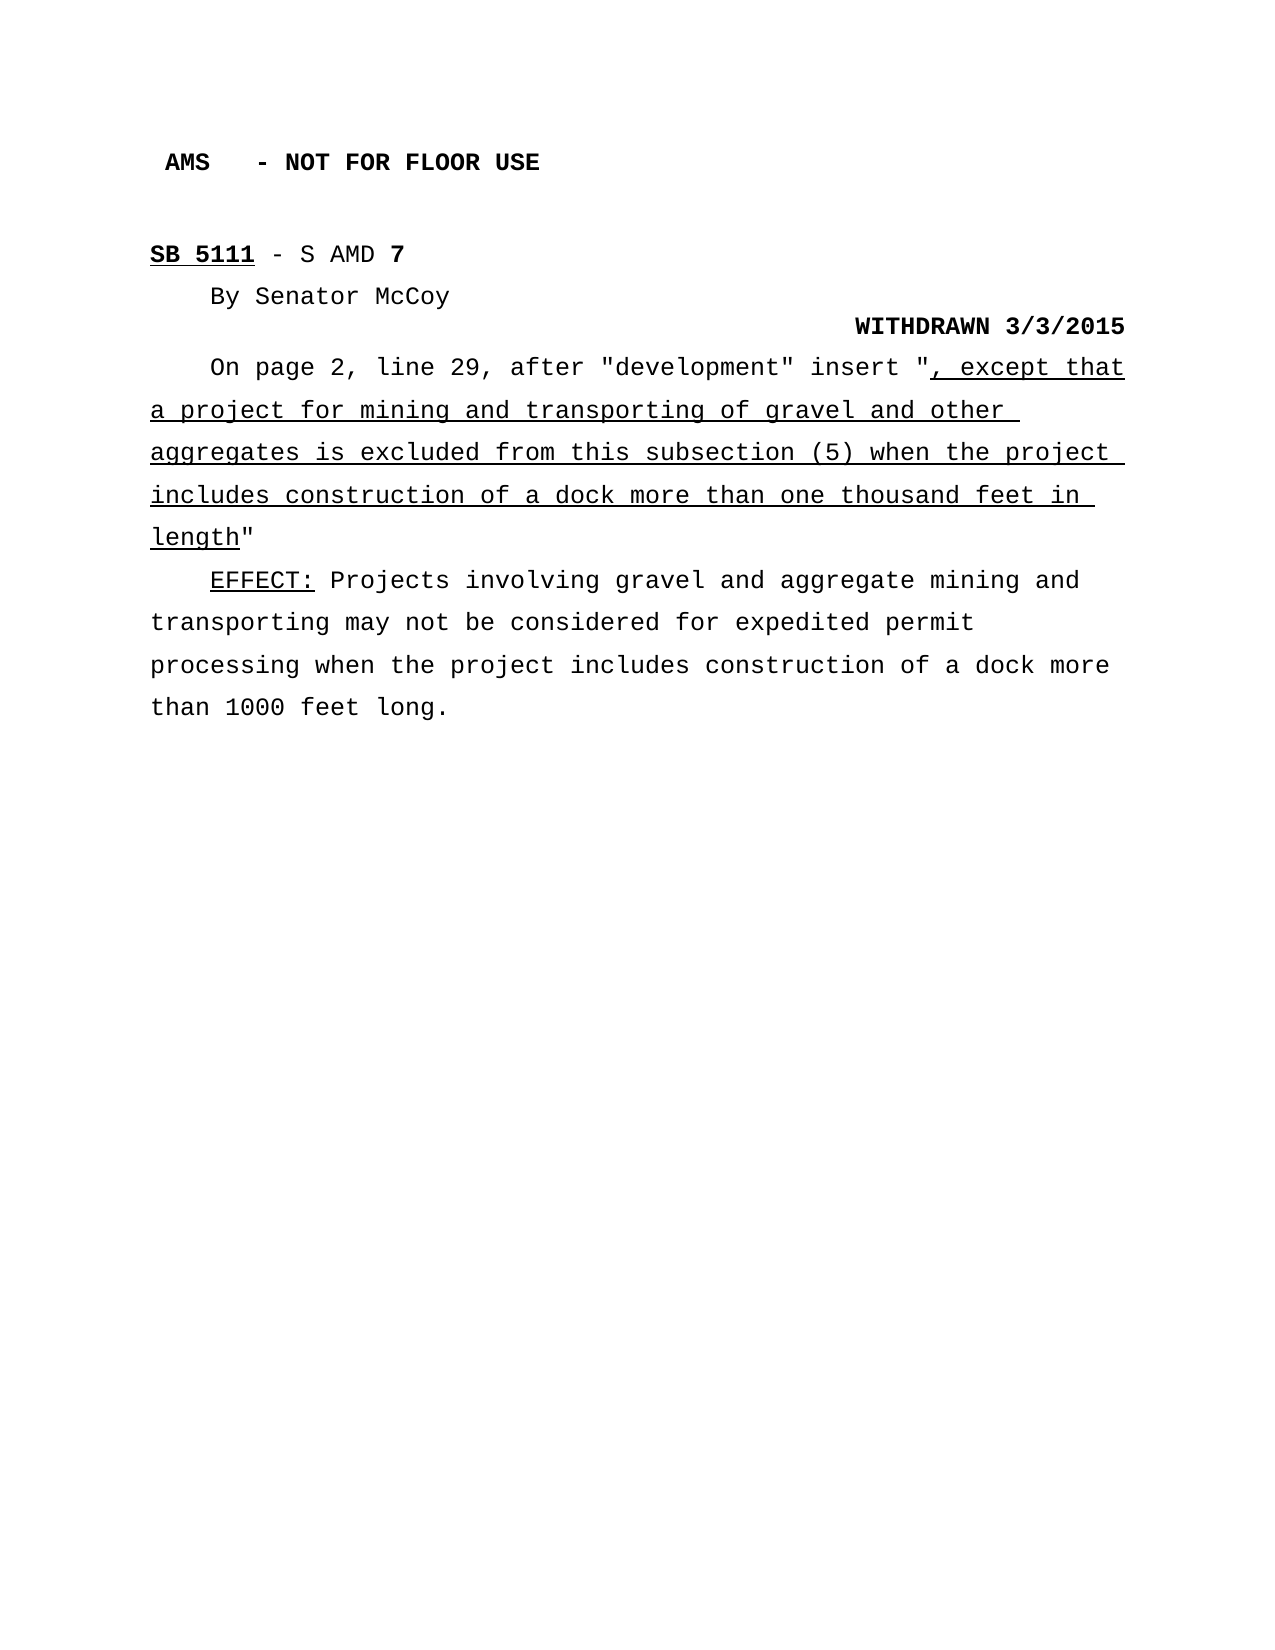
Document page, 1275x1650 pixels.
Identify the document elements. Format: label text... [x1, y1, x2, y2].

text On page 2, line 29, after "development" insert ", except that a project for mining and transporting of gravel and other aggregates is excluded from this subsection (5) when the project includes construction of a dock more than one thousand feet in length" [150, 465, 1125, 554]
text WITHDRAWN 3/3/2015 [150, 313, 1125, 342]
text On page 2, line 29, after "development" insert ", except that a project for mining and transporting of gravel and other aggregates is excluded from this subsection (5) when the project includes construction of a dock more than one thousand feet in length" [150, 342, 1125, 463]
text EFFECT: Projects involving gravel and aggregate mining and transporting may not be considered for expedited permit processing when the project includes construction of a dock more than 1000 feet long. [150, 554, 1125, 724]
text By Senator McCoy [150, 271, 1125, 313]
text AMS - NOT FOR FLOOR USE [150, 150, 1125, 178]
text SB 5111 - S AMD 7 [150, 228, 1125, 271]
